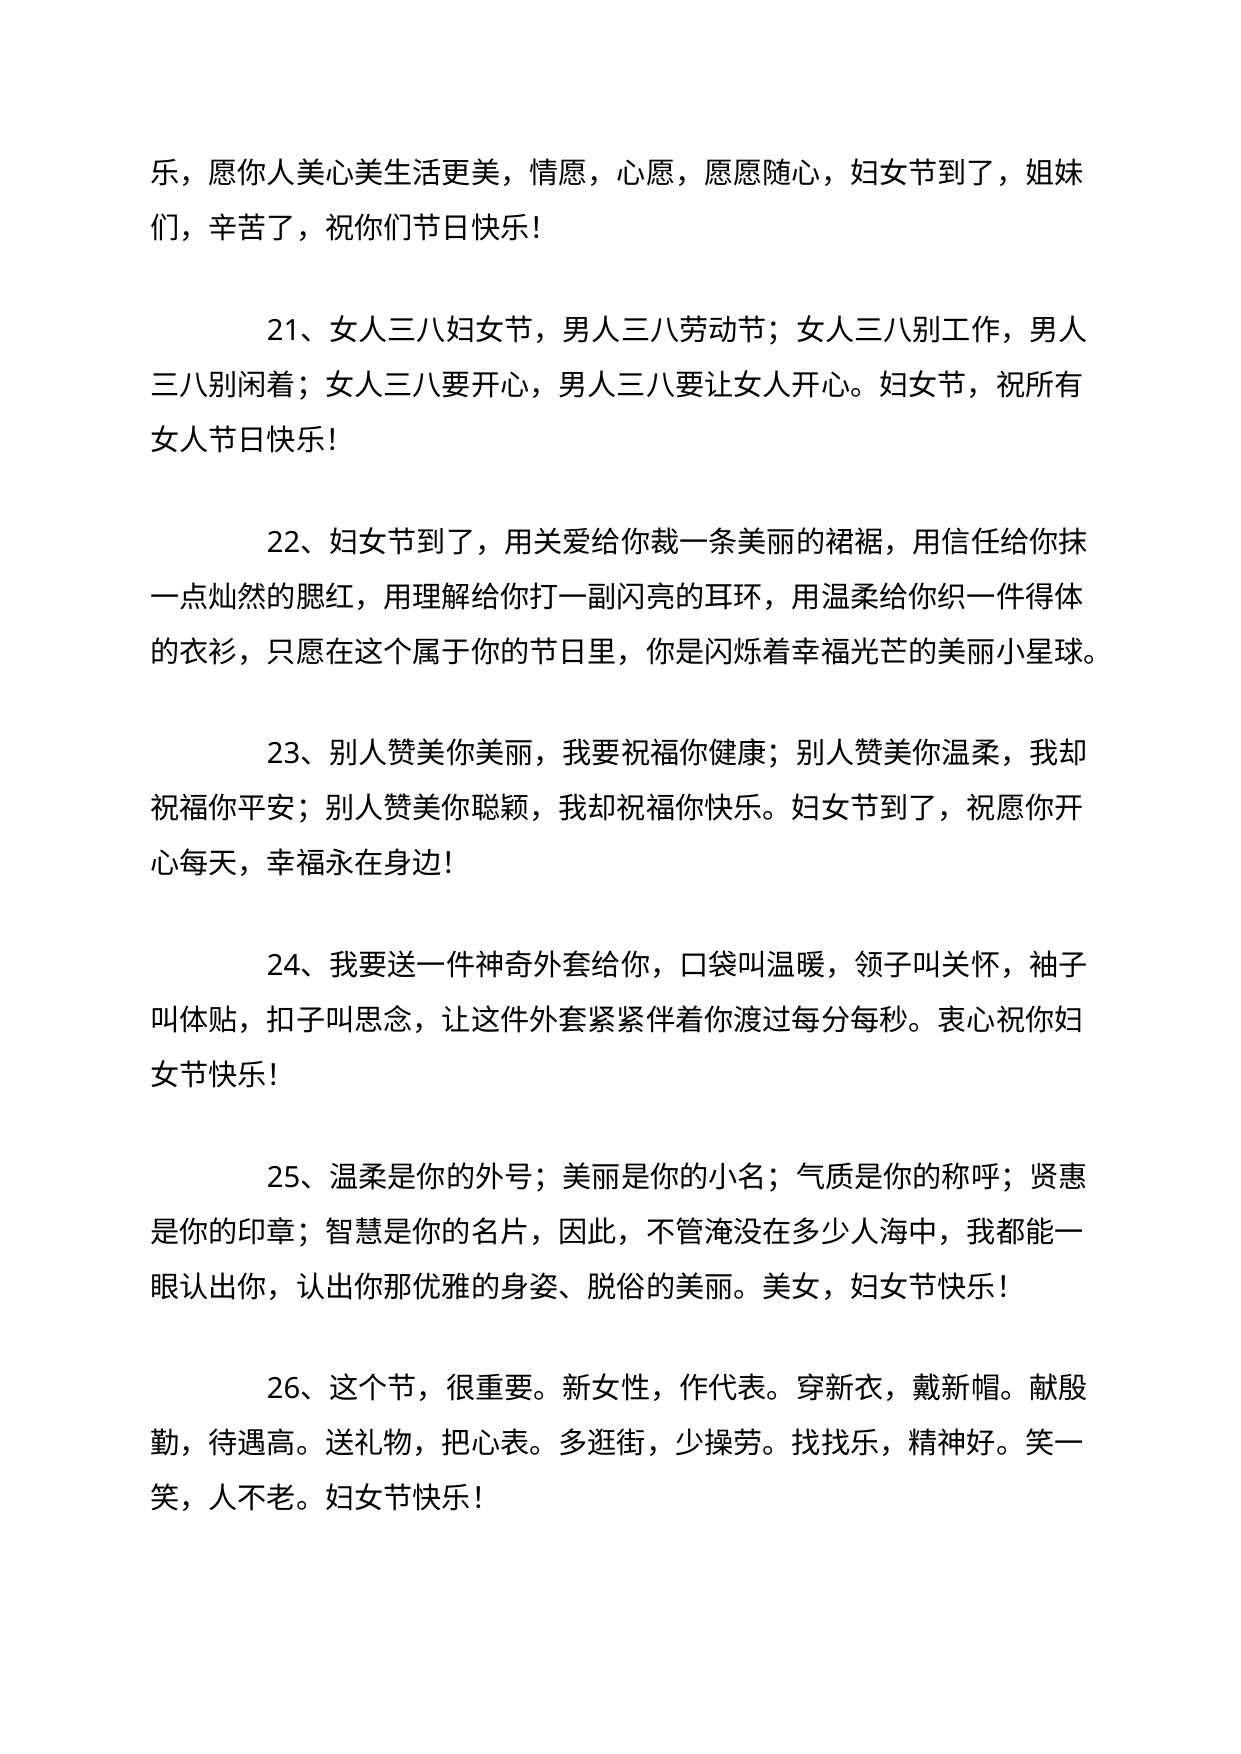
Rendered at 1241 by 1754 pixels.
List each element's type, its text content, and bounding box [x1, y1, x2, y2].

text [150, 150, 1090, 247]
text 24、我要送一件神奇外套给你，口袋叫温暖，领子叫关怀，袖子叫体贴，扣子叫思念，让这件外套紧紧伴着你渡过每分每秒。衷心祝你妇女节快乐！ [150, 942, 1090, 1094]
text 22、妇女节到了，用关爱给你裁一条美丽的裙裾，用信任给你抹一点灿然的腮红，用理解给你打一副闪亮的耳环，用温柔给你织一件得体的衣衫，只愿在这个属于你的节日里，你是闪烁着幸福光芒的美丽小星球。 [150, 518, 1090, 671]
text 23、别人赞美你美丽，我要祝福你健康；别人赞美你温柔，我却祝福你平安；别人赞美你聪颖，我却祝福你快乐。妇女节到了，祝愿你开心每天，幸福永在身边！ [150, 730, 1090, 882]
text 21、女人三八妇女节，男人三八劳动节；女人三八别工作，男人三八别闲着；女人三八要开心，男人三八要让女人开心。妇女节，祝所有女人节日快乐！ [150, 307, 1090, 459]
text 25、温柔是你的外号；美丽是你的小名；气质是你的称呼；贤惠是你的印章；智慧是你的名片，因此，不管淹没在多少人海中，我都能一眼认出你，认出你那优雅的身姿、脱俗的美丽。美女，妇女节快乐！ [150, 1153, 1090, 1306]
text 26、这个节，很重要。新女性，作代表。穿新衣，戴新帽。献殷勤，待遇高。送礼物，把心表。多逛街，少操劳。找找乐，精神好。笑一笑，人不老。妇女节快乐！ [150, 1365, 1090, 1517]
